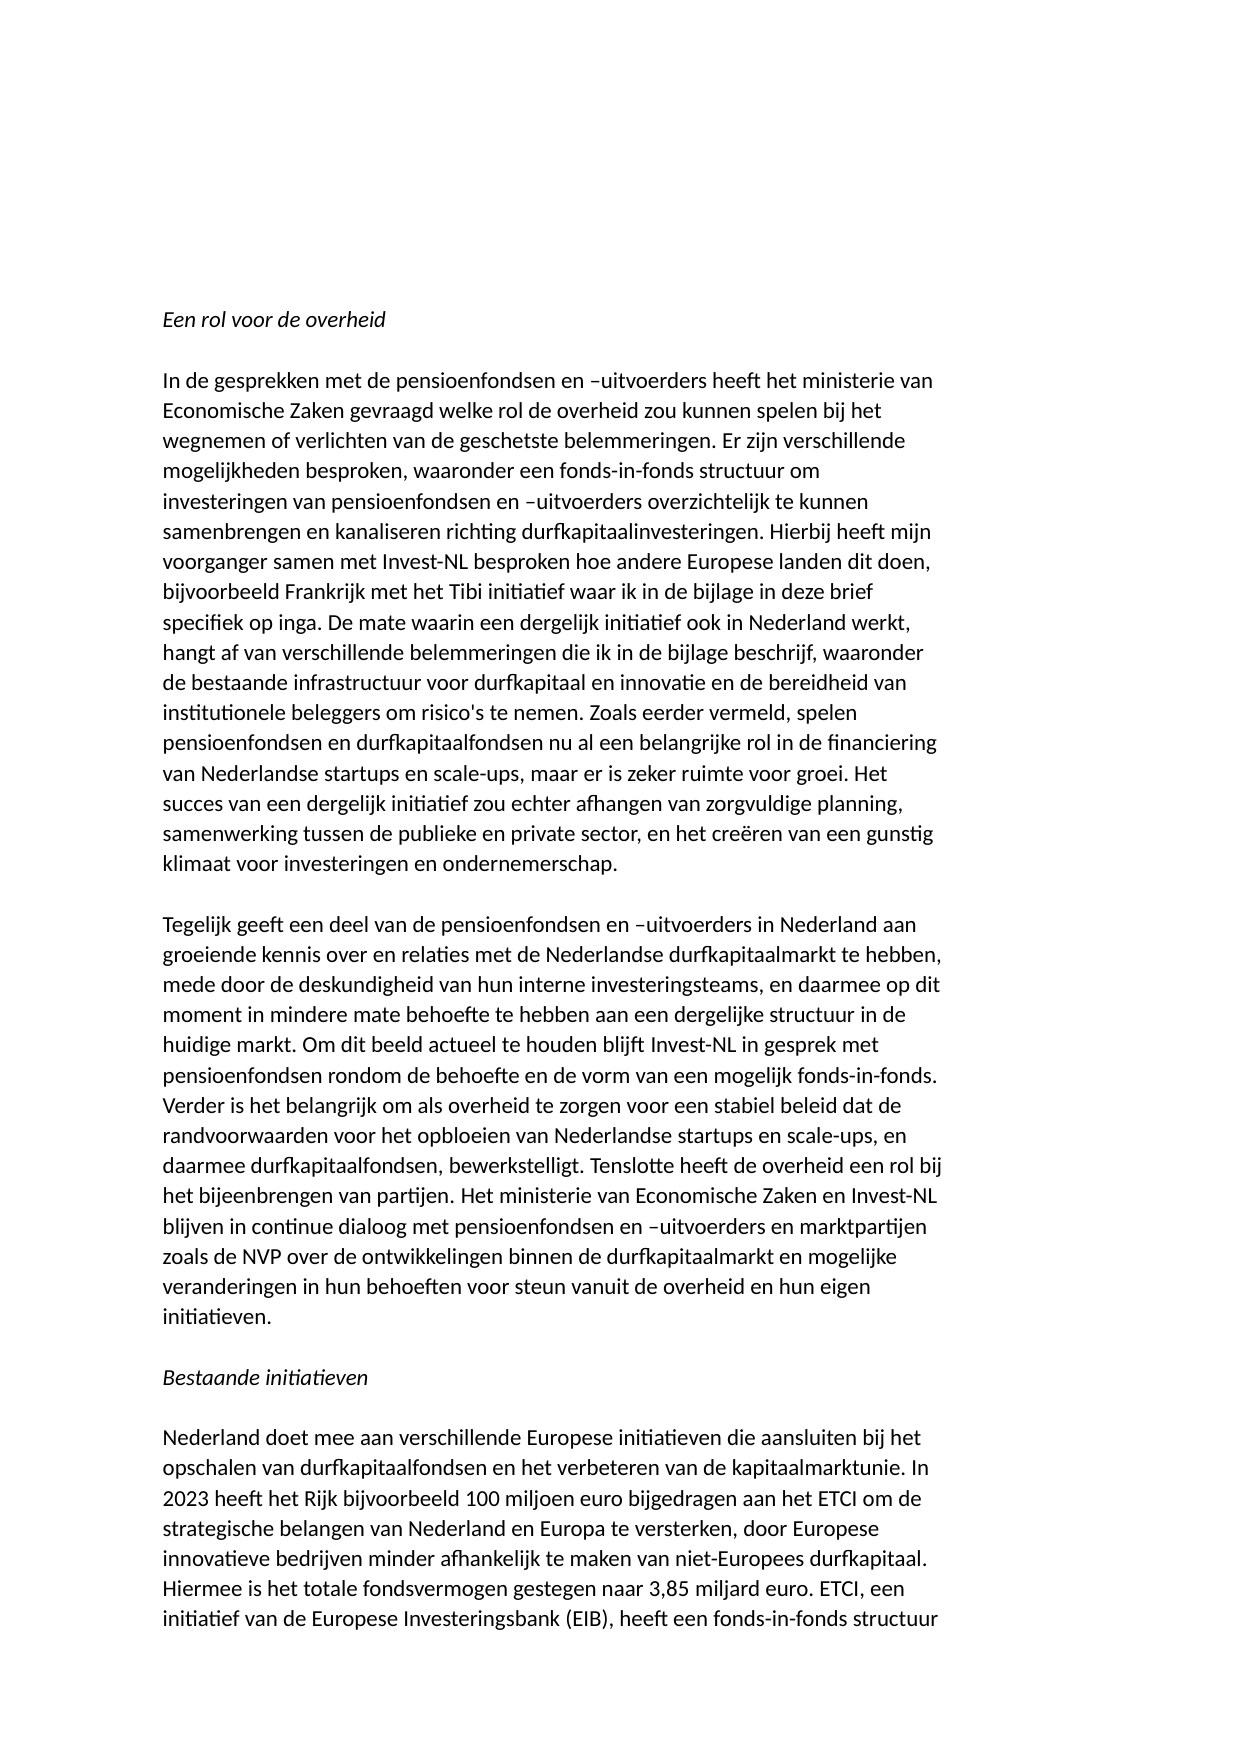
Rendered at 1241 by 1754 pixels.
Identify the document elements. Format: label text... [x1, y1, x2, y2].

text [162, 1423, 947, 1632]
text Bestaande initiatieven [162, 1363, 947, 1391]
text In de gesprekken met de pensioenfondsen en –uitvoerders heeft het ministerie van Economische Zaken gevraagd welke rol de overheid zou kunnen spelen bij het wegnemen of verlichten van de geschetste belemmeringen. Er zijn verschillende mogelijkheden besproken, waaronder een fonds-in-fonds structuur om investeringen van pensioenfondsen en –uitvoerders overzichtelijk te kunnen samenbrengen en kanaliseren richting durfkapitaalinvesteringen. Hierbij heeft mijn voorganger samen met Invest-NL besproken hoe andere Europese landen dit doen, bijvoorbeeld Frankrijk met het Tibi initiatief waar ik in de bijlage in deze brief specifiek op inga. De mate waarin een dergelijk initiatief ook in Nederland werkt, hangt af van verschillende belemmeringen die ik in de bijlage beschrijf, waaronder de bestaande infrastructuur voor durfkapitaal en innovatie en de bereidheid van institutionele beleggers om risico's te nemen. Zoals eerder vermeld, spelen pensioenfondsen en durfkapitaalfondsen nu al een belangrijke rol in de financiering van Nederlandse startups en scale-ups, maar er is zeker ruimte voor groei. Het succes van een dergelijk initiatief zou echter afhangen van zorgvuldige planning, samenwerking tussen de publieke en private sector, en het creëren van een gunstig klimaat voor investeringen en ondernemerschap. [162, 366, 947, 877]
text Een rol voor de overheid [162, 306, 947, 333]
text Tegelijk geeft een deel van de pensioenfondsen en –uitvoerders in Nederland aan groeiende kennis over en relaties met de Nederlandse durfkapitaalmarkt te hebben, mede door de deskundigheid van hun interne investeringsteams, en daarmee op dit moment in mindere mate behoefte te hebben aan een dergelijke structuur in de huidige markt. Om dit beeld actueel te houden blijft Invest-NL in gesprek met pensioenfondsen rondom de behoefte en de vorm van een mogelijk fonds-in-fonds. Verder is het belangrijk om als overheid te zorgen voor een stabiel beleid dat de randvoorwaarden voor het opbloeien van Nederlandse startups en scale-ups, en daarmee durfkapitaalfondsen, bewerkstelligt. Tenslotte heeft de overheid een rol bij het bijeenbrengen van partijen. Het ministerie van Economische Zaken en Invest-NL blijven in continue dialoog met pensioenfondsen en –uitvoerders en marktpartijen zoals de NVP over de ontwikkelingen binnen de durfkapitaalmarkt en mogelijke veranderingen in hun behoeften voor steun vanuit de overheid en hun eigen initiatieven. [162, 910, 947, 1330]
